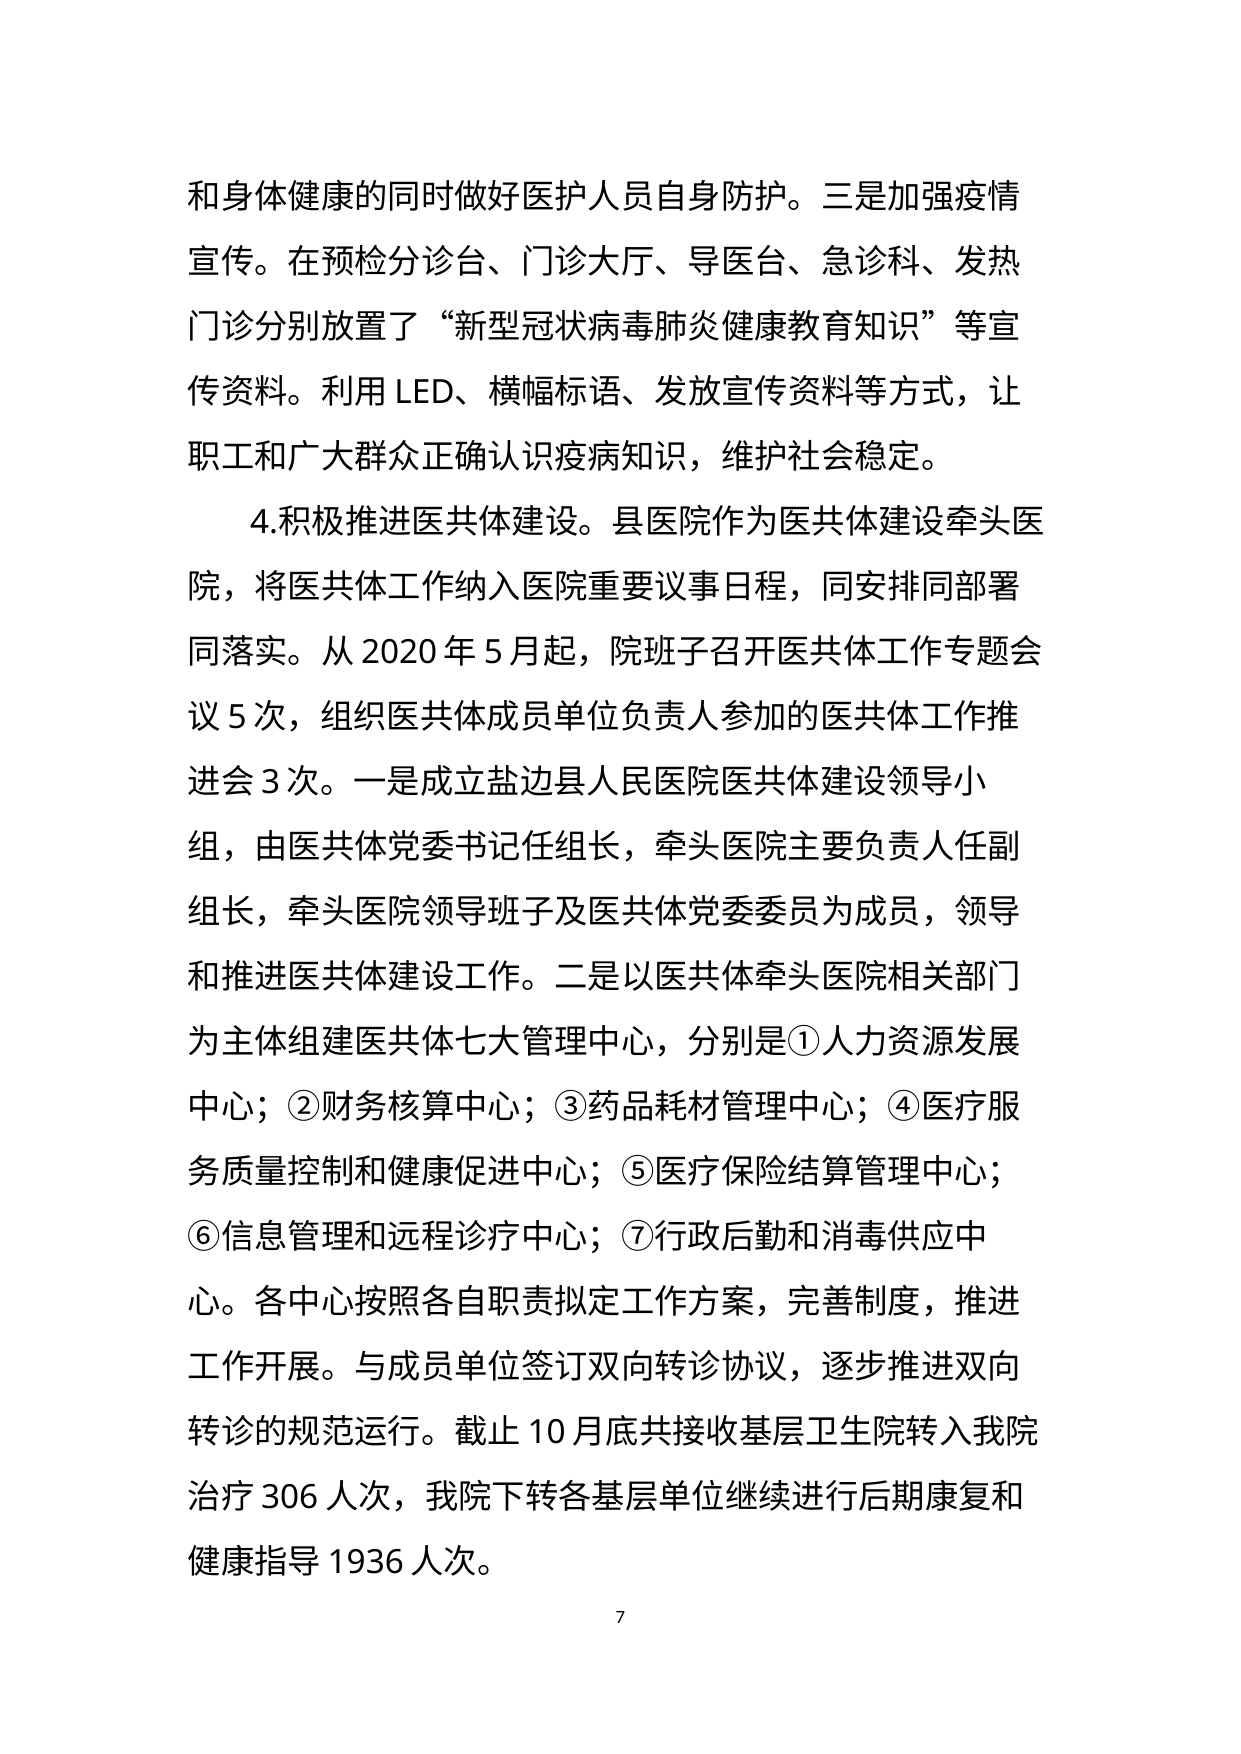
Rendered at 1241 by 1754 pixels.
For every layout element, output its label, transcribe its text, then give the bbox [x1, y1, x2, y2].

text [187, 162, 1053, 487]
text 4.积极推进医共体建设。县医院作为医共体建设牵头医院，将医共体工作纳入医院重要议事日程，同安排同部署同落实。从2020年5月起，院班子召开医共体工作专题会议5次，组织医共体成员单位负责人参加的医共体工作推进会3次。一是成立盐边县人民医院医共体建设领导小组，由医共体党委书记任组长，牵头医院主要负责人任副组长，牵头医院领导班子及医共体党委委员为成员，领导和推进医共体建设工作。二是以医共体牵头医院相关部门为主体组建医共体七大管理中心，分别是①人力资源发展中心；②财务核算中心；③药品耗材管理中心；④医疗服务质量控制和健康促进中心；⑤医疗保险结算管理中心；⑥信息管理和远程诊疗中心；⑦行政后勤和消毒供应中心。各中心按照各自职责拟定工作方案，完善制度，推进工作开展。与成员单位签订双向转诊协议，逐步推进双向转诊的规范运行。截止10月底共接收基层卫生院转入我院治疗306人次，我院下转各基层单位继续进行后期康复和健康指导1936人次。 [187, 487, 1053, 1592]
